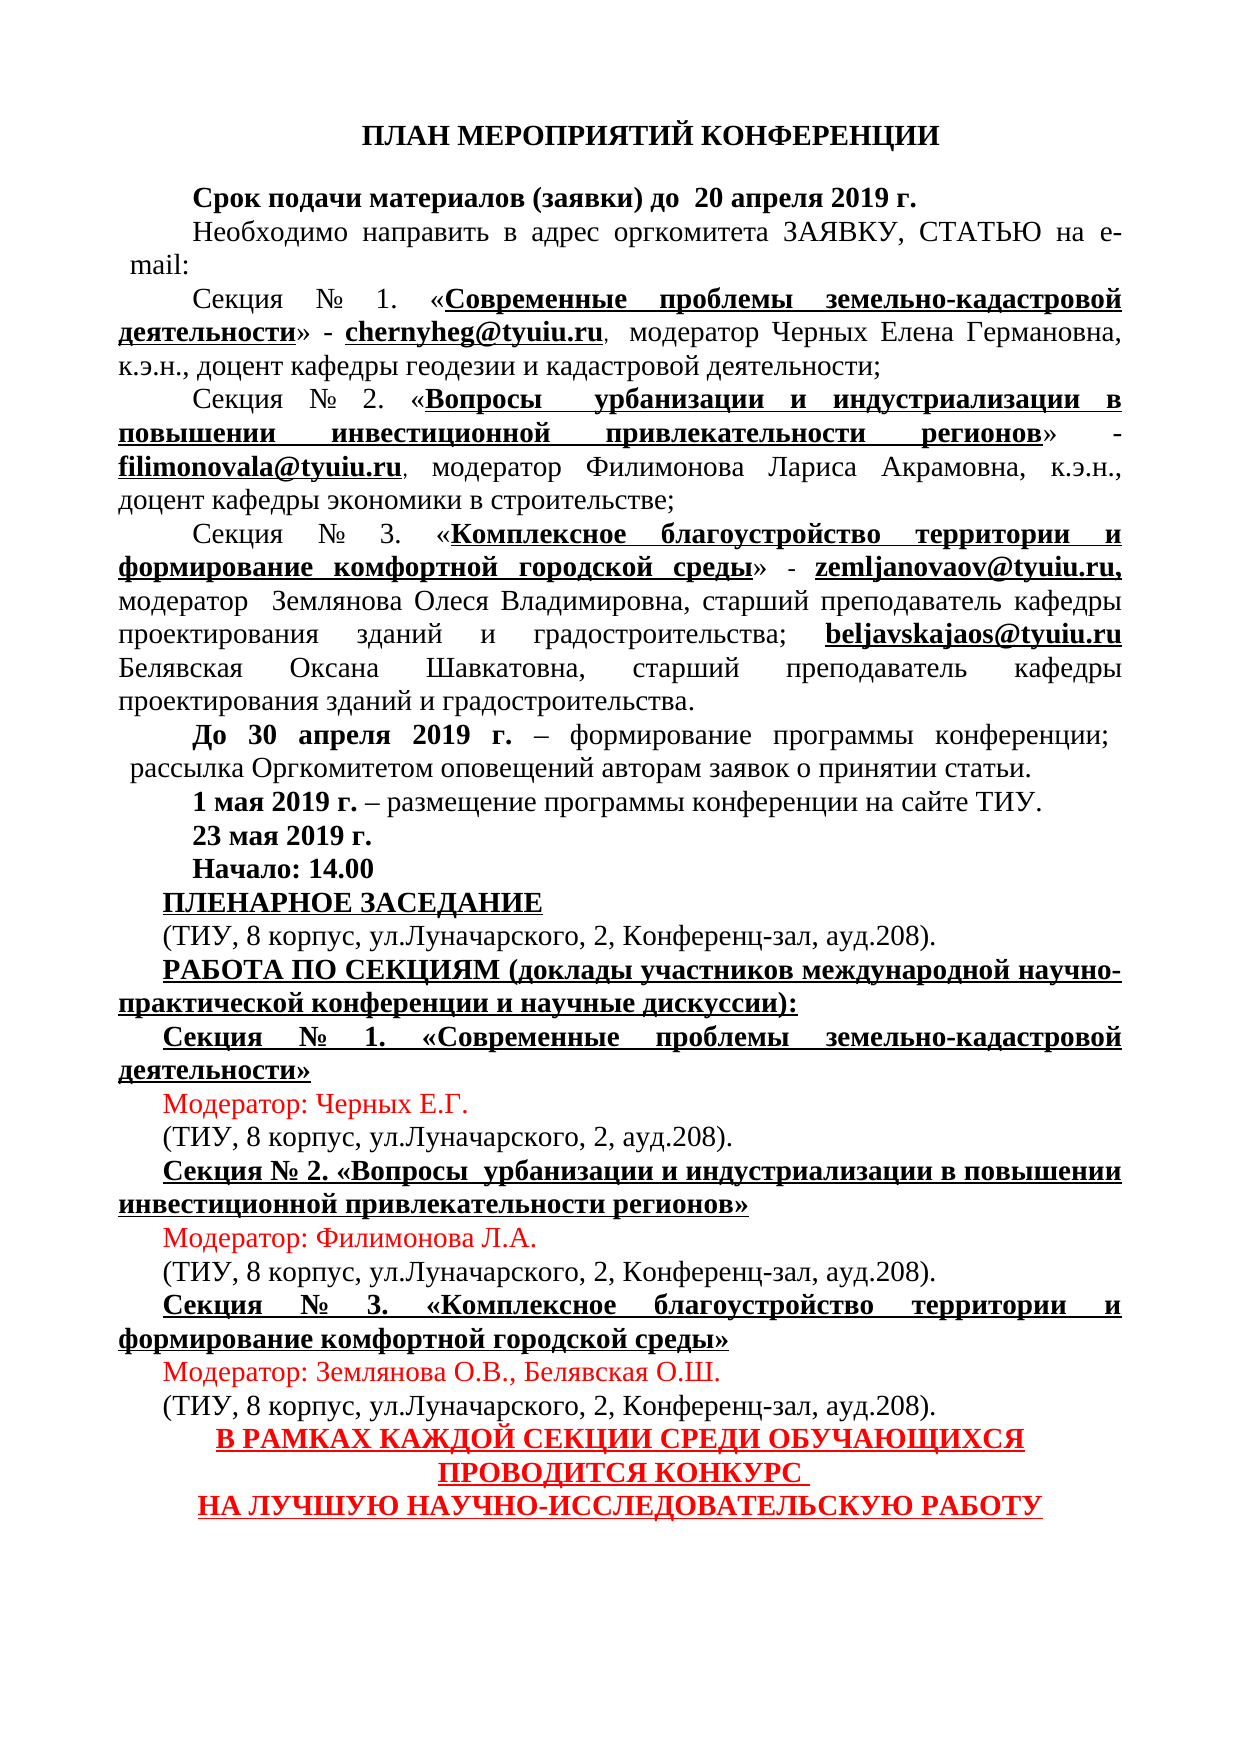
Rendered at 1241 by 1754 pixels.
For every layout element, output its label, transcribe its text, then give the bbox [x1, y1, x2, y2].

text В РАМКАХ КАЖДОЙ СЕКЦИИ СРЕДИ ОБУЧАЮЩИХСЯ ПРОВОДИТСЯ КОНКУРС [118, 1421, 1122, 1488]
text Секция № 3. «Комплексное благоустройство территории и формирование комфортной городской среды» [118, 1287, 1122, 1354]
text ПЛЕНАРНОЕ ЗАСЕДАНИЕ [118, 885, 1047, 918]
text Необходимо направить в адрес оргкомитета ЗАЯВКУ, СТАТЬЮ на e-mail: [129, 214, 1122, 281]
text РАБОТА ПО СЕКЦИЯМ (доклады участников международной научно-практической конференции и научные дискуссии): [118, 952, 1122, 1019]
text Секция № 1. «Современные проблемы земельно-кадастровой деятельности» [118, 1019, 1122, 1086]
text Модератор: Землянова О.В., Белявская О.Ш. [118, 1354, 524, 1388]
text (ТИУ, 8 корпус, ул.Луначарского, 2, Конференц-зал, ауд.208). [118, 1254, 1122, 1287]
text 1 мая 2019 г. – размещение программы конференции на сайте ТИУ. [129, 784, 1110, 818]
text Секция № 1. «Современные проблемы земельно-кадастровой деятельности» - chernyheg@tyuiu.ru, модератор Черных Елена Германовна, к.э.н., доцент кафедры геодезии и кадастровой деятельности; [118, 281, 1122, 382]
text Секция № 2. «Вопросы урбанизации и индустриализации в повышении инвестиционной привлекательности регионов» - filimonovala@tyuiu.ru, модератор Филимонова Лариса Акрамовна, к.э.н., доцент кафедры экономики в строительстве; [118, 382, 1122, 516]
text Модератор: Филимонова Л.А. [118, 1220, 1122, 1254]
text Секция № 2. «Вопросы урбанизации и индустриализации в повышении инвестиционной привлекательности регионов» [118, 1153, 1122, 1220]
text Срок подачи материалов (заявки) до 20 апреля 2019 г. [129, 180, 1122, 214]
text Модератор: Землянова О.В., Белявская О.Ш. [648, 1354, 1122, 1388]
text ПЛАН МЕРОПРИЯТИЙ КОНФЕРЕНЦИИ [129, 118, 1110, 152]
text НА ЛУЧШУЮ НАУЧНО-ИССЛЕДОВАТЕЛЬСКУЮ РАБОТУ [118, 1488, 1122, 1522]
text Секция № 3. «Комплексное благоустройство территории и формирование комфортной городской среды» - zemljanovaov@tyuiu.ru, модератор Землянова Олеся Владимировна, старший преподаватель кафедры проектирования зданий и градостроительства; beljavskajaos@tyuiu.ru Белявская Оксана Шавкатовна, старший преподаватель кафедры проектирования зданий и градостроительства. [118, 650, 1122, 717]
text Начало: 14.00 [129, 851, 1110, 885]
text (ТИУ, 8 корпус, ул.Луначарского, 2, Конференц-зал, ауд.208). [118, 918, 1122, 952]
text Секция № 3. «Комплексное благоустройство территории и формирование комфортной городской среды» - zemljanovaov@tyuiu.ru, модератор Землянова Олеся Владимировна, старший преподаватель кафедры проектирования зданий и градостроительства; beljavskajaos@tyuiu.ru Белявская Оксана Шавкатовна, старший преподаватель кафедры проектирования зданий и градостроительства. [118, 516, 1122, 616]
text Модератор: Черных Е.Г. [118, 1086, 1122, 1119]
text До 30 апреля 2019 г. – формирование программы конференции; рассылка Оргкомитетом оповещений авторам заявок о принятии статьи. [129, 717, 1110, 784]
text (ТИУ, 8 корпус, ул.Луначарского, 2, Конференц-зал, ауд.208). [118, 1388, 1122, 1421]
text (ТИУ, 8 корпус, ул.Луначарского, 2, ауд.208). [118, 1119, 1122, 1153]
text 23 мая 2019 г. [129, 818, 1110, 851]
